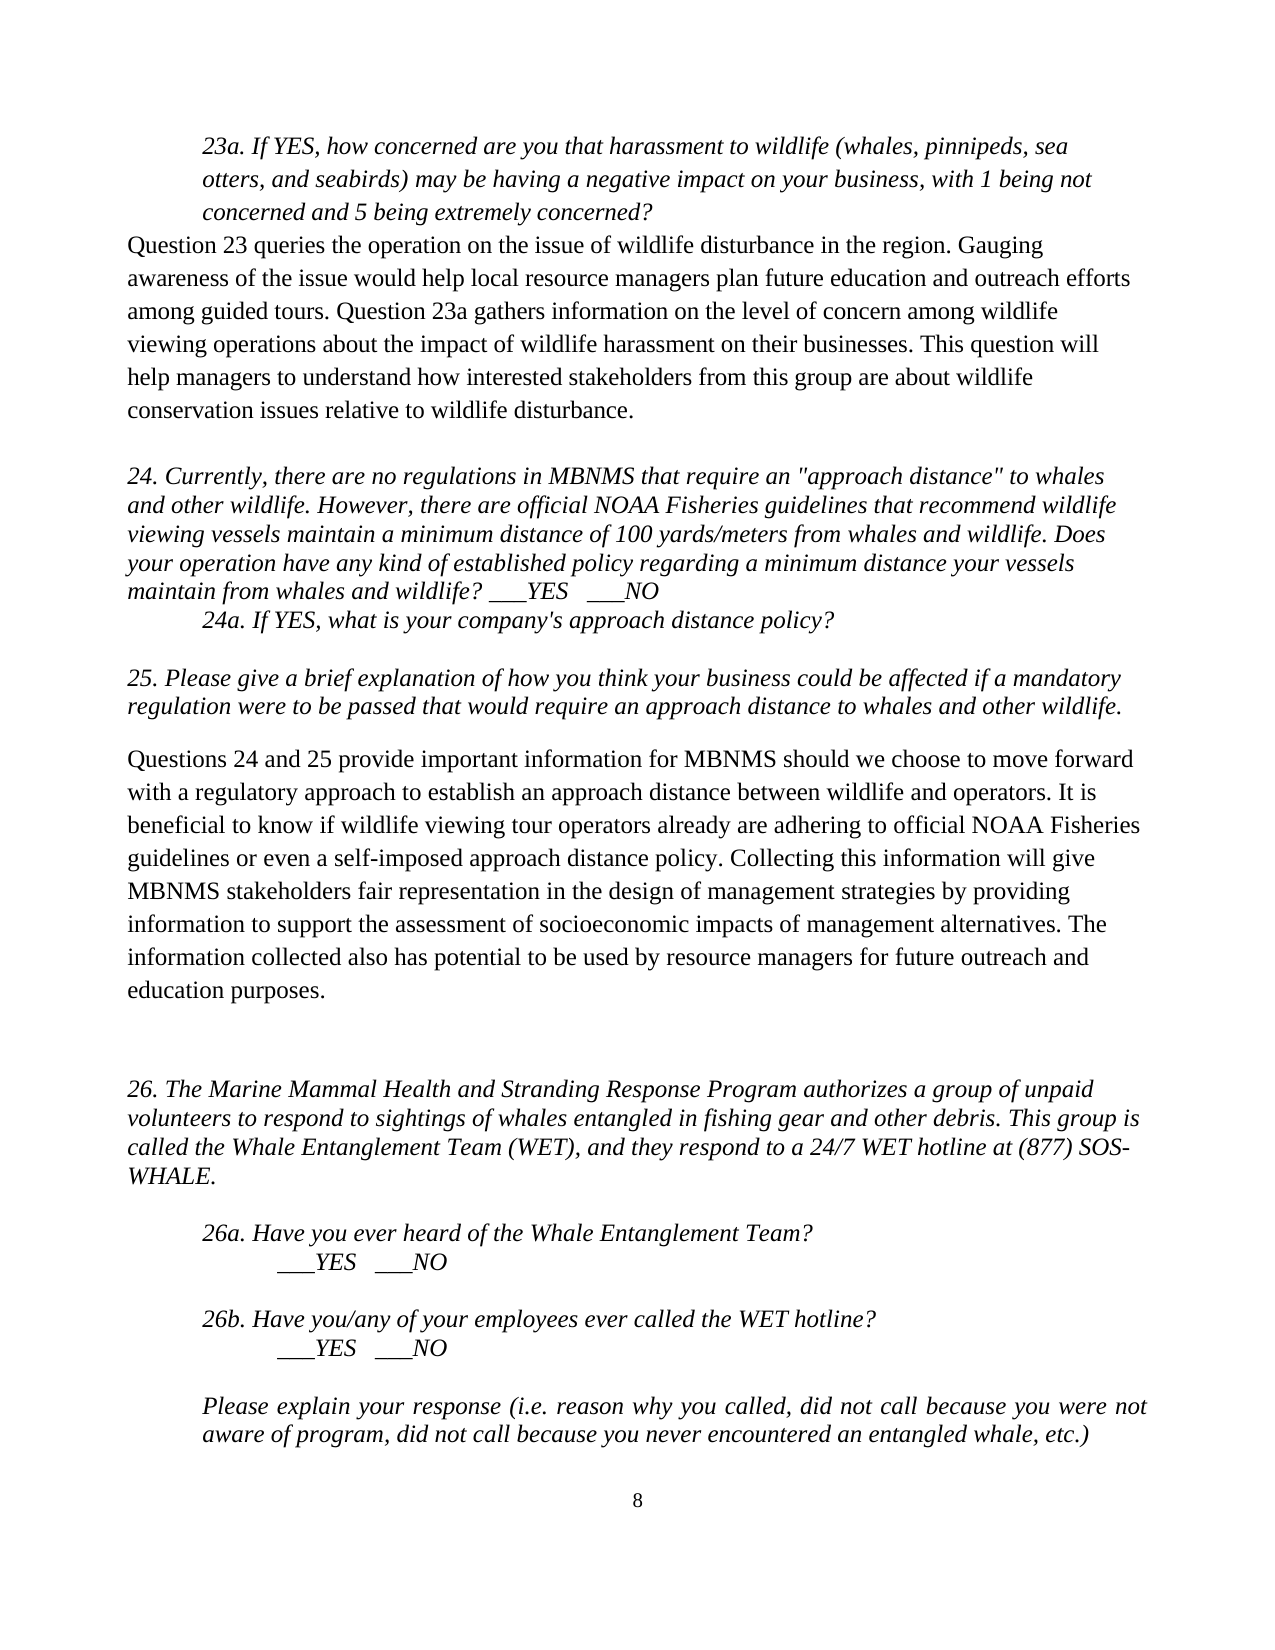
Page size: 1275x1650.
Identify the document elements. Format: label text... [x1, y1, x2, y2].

text 26. The Marine Mammal Health and Stranding Response Program authorizes a group of unpaid volunteers to respond to sightings of whales entangled in fishing gear and other debris. This group is called the Whale Entanglement Team (WET), and they respond to a 24/7 WET hotline at (877) SOS-WHALE. [127, 1074, 1148, 1189]
text 26b. Have you/any of your employees ever called the WET hotline? [202, 1304, 1148, 1333]
text 25. Please give a brief explanation of how you think your business could be affected if a mandatory regulation were to be passed that would require an approach distance to whales and other wildlife. [127, 663, 1148, 720]
text 23a. If YES, how concerned are you that harassment to wildlife (whales, pinnipeds, sea otters, and seabirds) may be having a negative impact on your business, with 1 being not concerned and 5 being extremely concerned? [202, 131, 1137, 226]
text 24. Currently, there are no regulations in MBNMS that require an "approach distance" to whales and other wildlife. However, there are official NOAA Fisheries guidelines that recommend wildlife viewing vessels maintain a minimum distance of 100 yards/meters from whales and wildlife. Does your operation have any kind of established policy regarding a minimum distance your vessels maintain from whales and wildlife? ___YES ___NO [127, 461, 1148, 605]
text 24a. If YES, what is your company's approach distance policy? [127, 605, 1148, 634]
text Please explain your response (i.e. reason why you called, did not call because you were not aware of program, did not call because you never encountered an entangled whale, etc.) [202, 1391, 1148, 1448]
text Questions 24 and 25 provide important information for MBNMS should we choose to move forward with a regulatory approach to establish an approach distance between wildlife and operators. It is beneficial to know if wildlife viewing tour operators already are adhering to official NOAA Fisheries guidelines or even a self-imposed approach distance policy. Collecting this information will give MBNMS stakeholders fair representation in the design of management strategies by providing information to support the assessment of socioeconomic impacts of management alternatives. The information collected also has potential to be used by resource managers for future outreach and education purposes. [127, 744, 1148, 1004]
text 26a. Have you ever heard of the Whale Entanglement Team? [202, 1218, 1148, 1247]
text ___YES ___NO [202, 1247, 1148, 1276]
text ___YES ___NO [202, 1333, 1148, 1362]
text Question 23 queries the operation on the issue of wildlife disturbance in the region. Gauging awareness of the issue would help local resource managers plan future education and outreach efforts among guided tours. Question 23a gathers information on the level of concern among wildlife viewing operations about the impact of wildlife harassment on their businesses. This question will help managers to understand how interested stakeholders from this group are about wildlife conservation issues relative to wildlife disturbance. [127, 230, 1137, 424]
